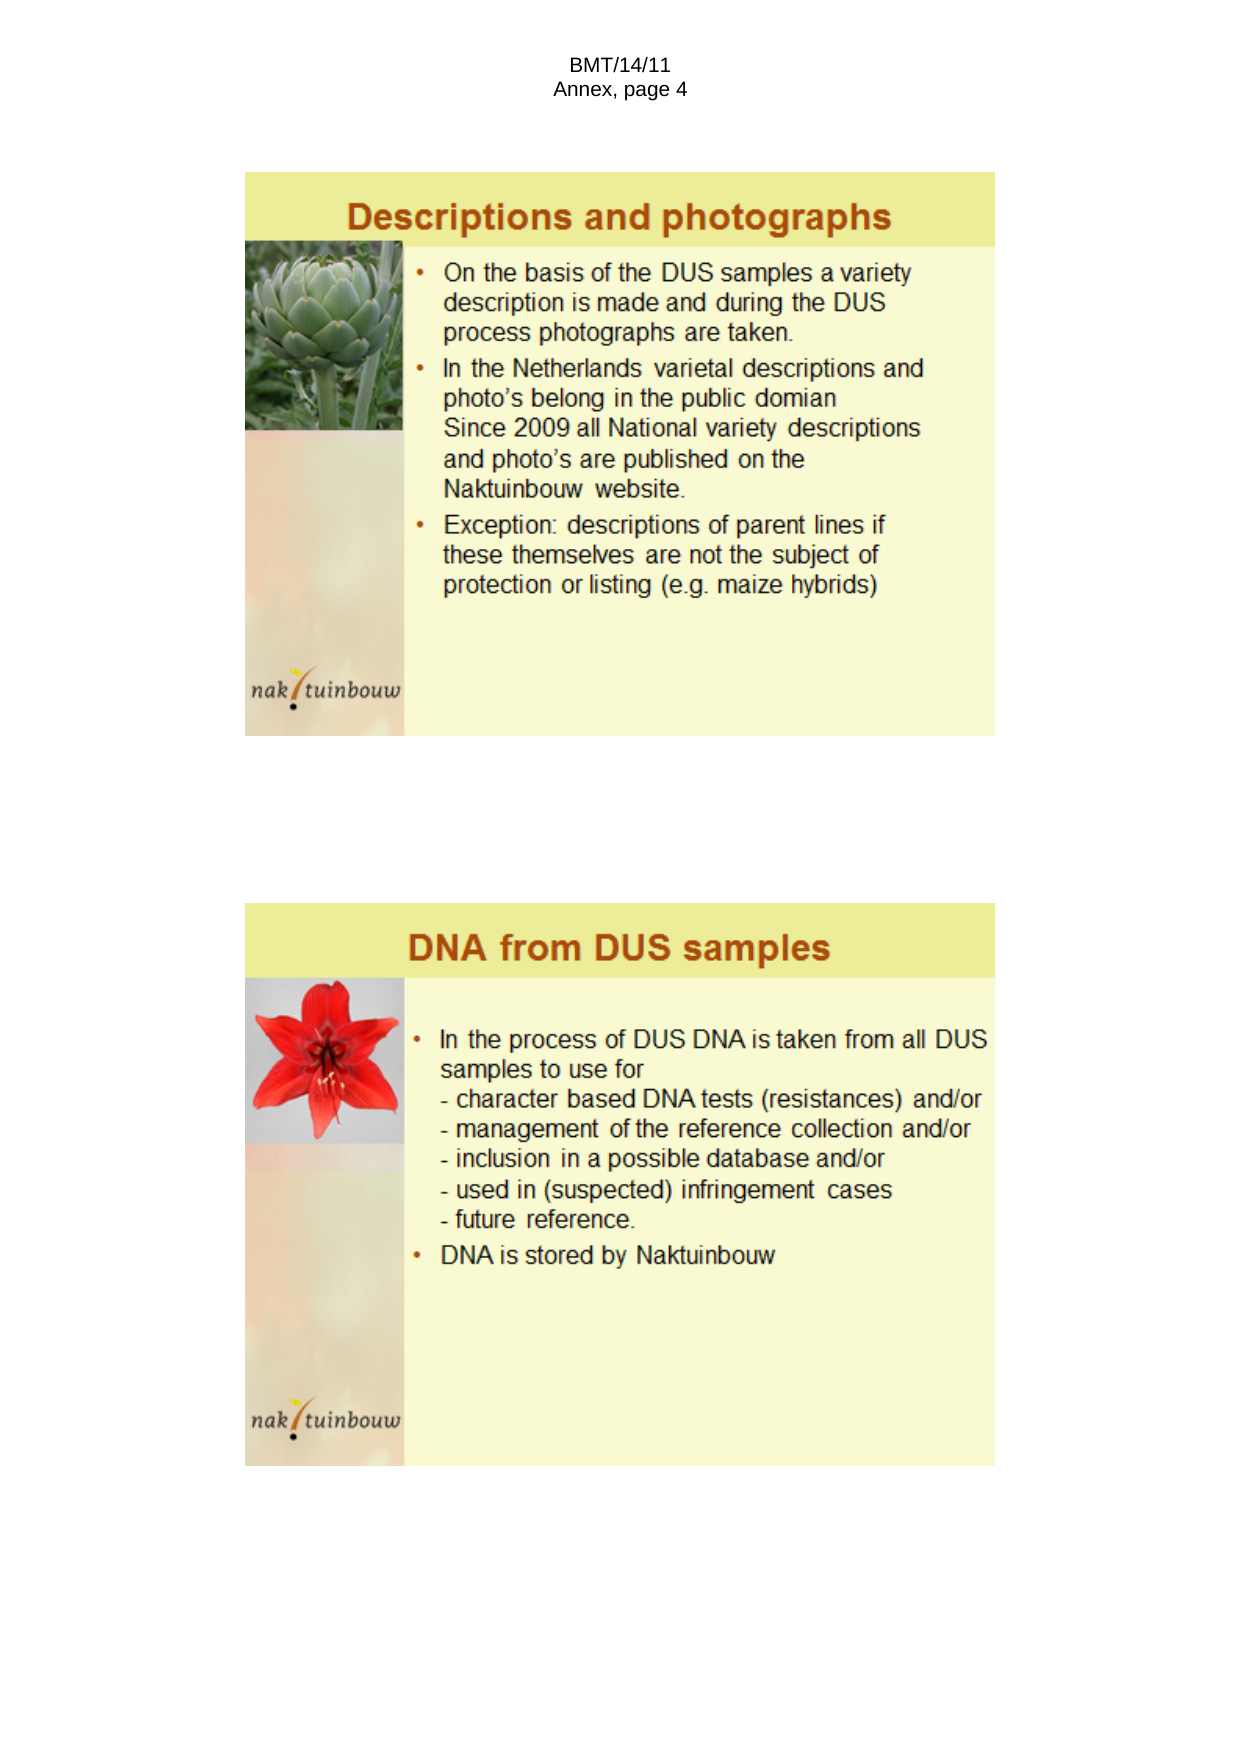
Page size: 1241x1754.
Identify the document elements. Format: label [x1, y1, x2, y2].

picture [245, 903, 996, 1466]
picture [245, 172, 996, 736]
